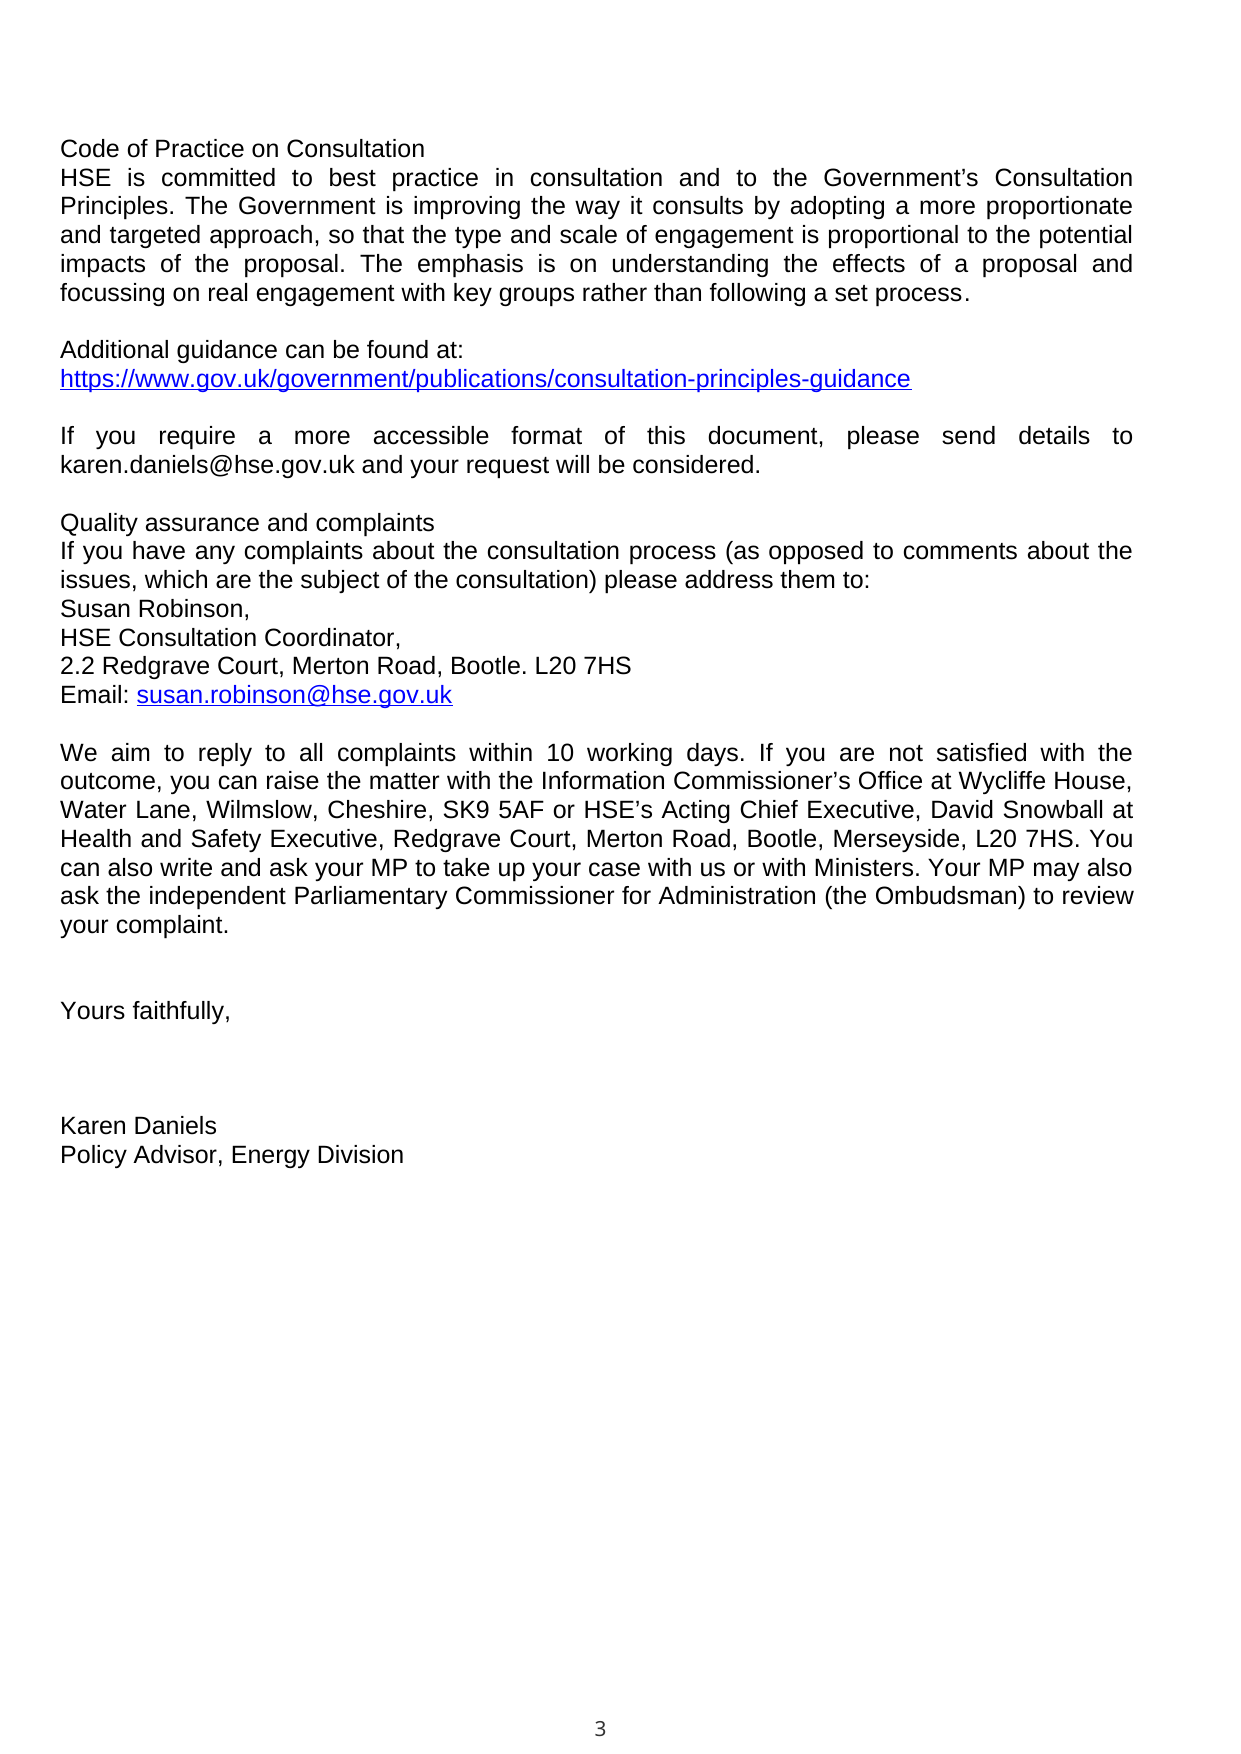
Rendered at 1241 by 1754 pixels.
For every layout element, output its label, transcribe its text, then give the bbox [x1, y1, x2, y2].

text https://www.gov.uk/government/publications/consultation-principles-guidance [60, 364, 1135, 392]
text We aim to reply to all complaints within 10 working days. If you are not satisfied with the outcome, you can raise the matter with the Information Commissioner’s Office at Wycliffe House, Water Lane, Wilmslow, Cheshire, SK9 5AF or HSE’s Acting Chief Executive, David Snowball at Health and Safety Executive, Redgrave Court, Merton Road, Bootle, Merseyside, L20 7HS. You can also write and ask your MP to take up your case with us or with Ministers. Your MP may also ask the independent Parliamentary Commissioner for Administration (the Ombudsman) to review your complaint. [60, 737, 1135, 939]
text 2.2 Redgrave Court, Merton Road, Bootle. L20 7HS [60, 651, 1135, 680]
text Email: susan.robinson@hse.gov.uk [60, 680, 1135, 709]
text Quality assurance and complaints [60, 507, 1135, 536]
text Additional guidance can be found at: [60, 335, 1135, 364]
text HSE is committed to best practice in consultation and to the Government’s Consultation Principles. The Government is improving the way it consults by adopting a more proportionate and targeted approach, so that the type and scale of engagement is proportional to the potential impacts of the proposal. The emphasis is on understanding the effects of a proposal and focussing on real engagement with key groups rather than following a set process. [60, 162, 1135, 306]
text If you require a more accessible format of this document, please send details to karen.daniels@hse.gov.uk and your request will be considered. [60, 421, 1135, 479]
text Code of Practice on Consultation [60, 134, 1135, 162]
text Susan Robinson, [60, 594, 1135, 622]
text HSE Consultation Coordinator, [60, 622, 1135, 651]
text If you have any complaints about the consultation process (as opposed to comments about the issues, which are the subject of the consultation) please address them to: [60, 536, 1135, 594]
text Policy Advisor, Energy Division [60, 1140, 1135, 1169]
text Yours faithfully, [60, 996, 1135, 1025]
text Karen Daniels [60, 1111, 1135, 1140]
